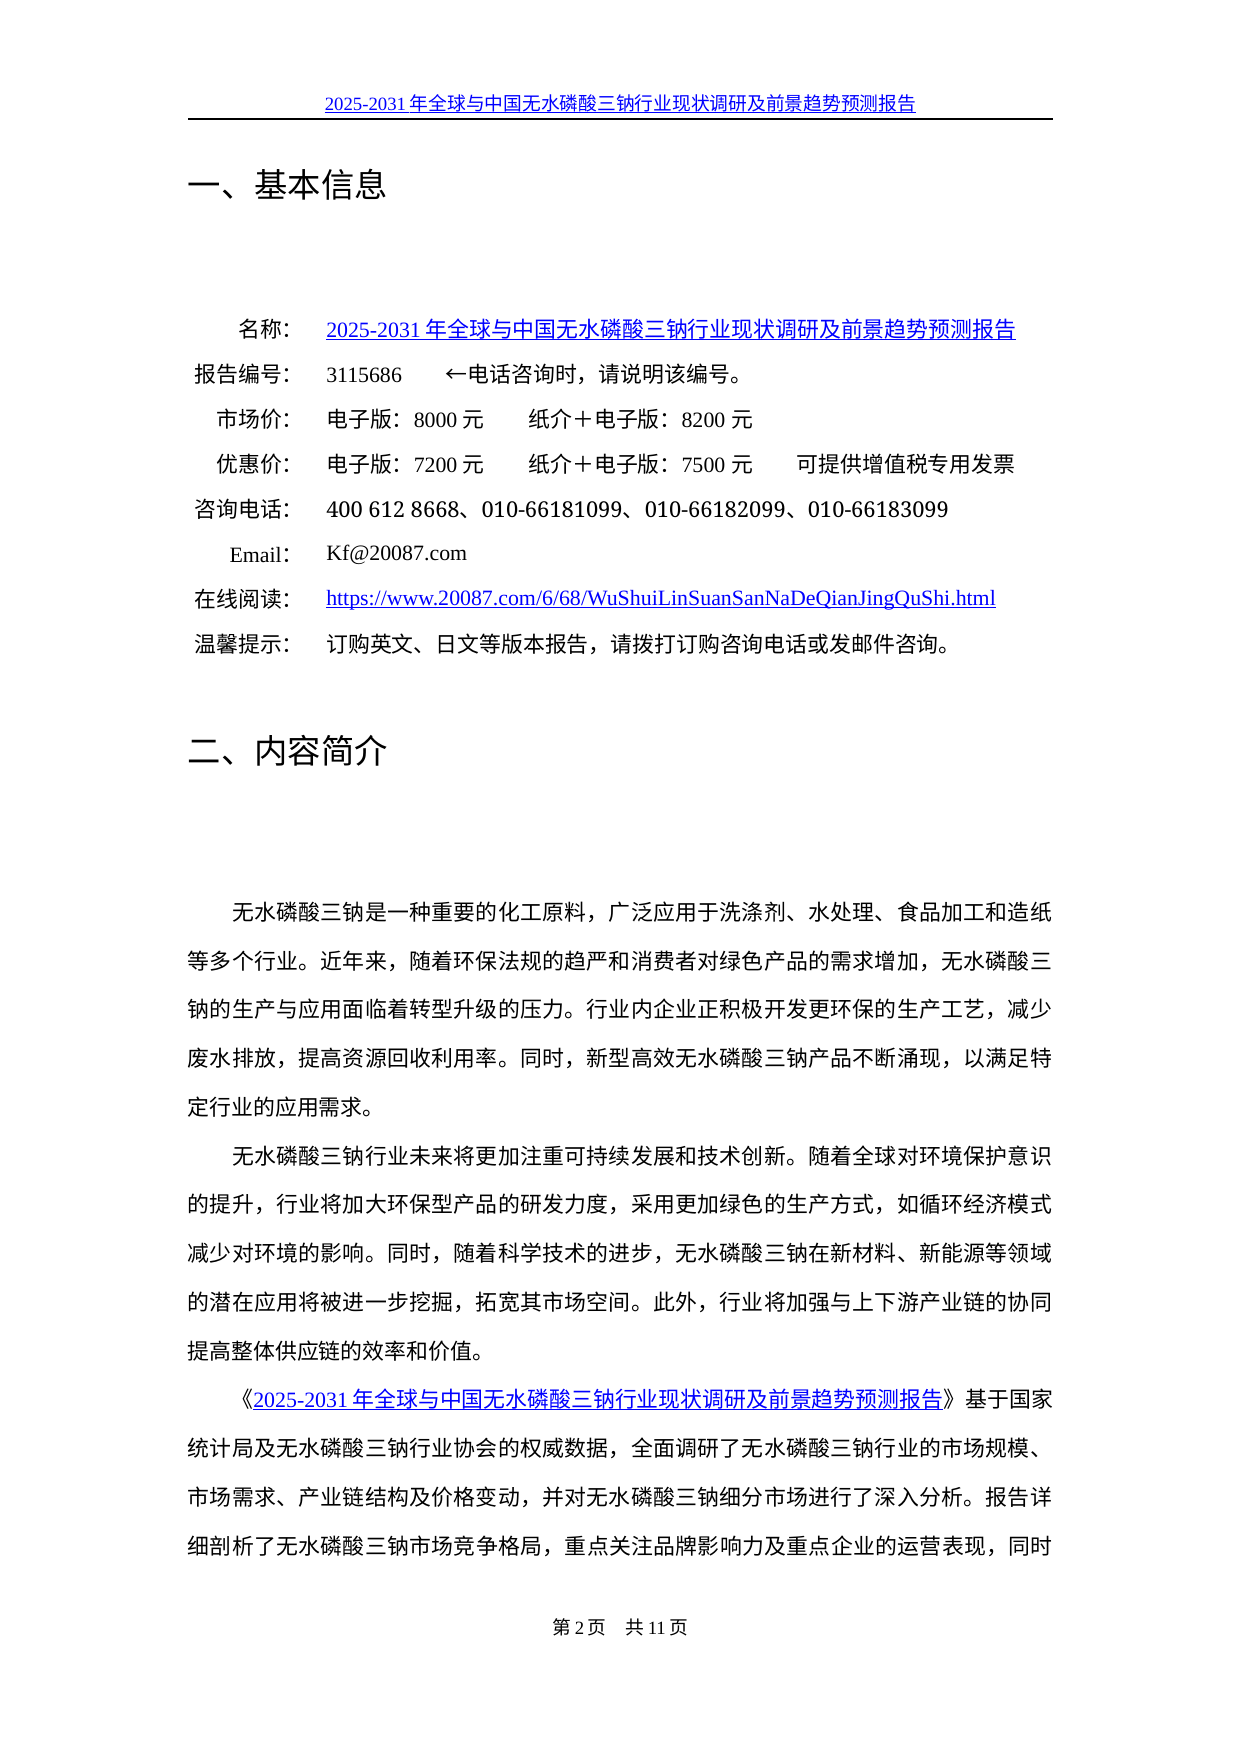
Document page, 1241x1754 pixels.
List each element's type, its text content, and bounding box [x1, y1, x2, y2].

table_cell Email： [167, 537, 315, 582]
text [187, 894, 1053, 1561]
table_cell 400 612 8668、010-66181099、010-66182099、010-66183099 [315, 492, 1073, 537]
table_cell 在线阅读： [167, 582, 315, 627]
table_cell 电子版：7200 元 纸介＋电子版：7500 元 可提供增值税专用发票 [315, 447, 1073, 492]
title 一、基本信息 [187, 150, 1053, 215]
table_cell 报告编号： [167, 357, 315, 402]
table_cell 优惠价： [167, 447, 315, 492]
table_cell 3115686 ←电话咨询时，请说明该编号。 [315, 357, 1073, 402]
table_header 2025-2031年全球与中国无水磷酸三钠行业现状调研及前景趋势预测报告 [315, 312, 1073, 357]
table_cell Kf@20087.com [315, 537, 1073, 582]
table_cell 订购英文、日文等版本报告，请拨打订购咨询电话或发邮件咨询。 [315, 627, 1073, 672]
table_cell 市场价： [167, 402, 315, 447]
table_cell [315, 582, 1073, 627]
table_cell 咨询电话： [167, 492, 315, 537]
table_cell 温馨提示： [167, 627, 315, 672]
title 二、内容简介 [187, 717, 1053, 782]
table_cell 电子版：8000 元 纸介＋电子版：8200 元 [315, 402, 1073, 447]
table_header 名称： [167, 312, 315, 357]
